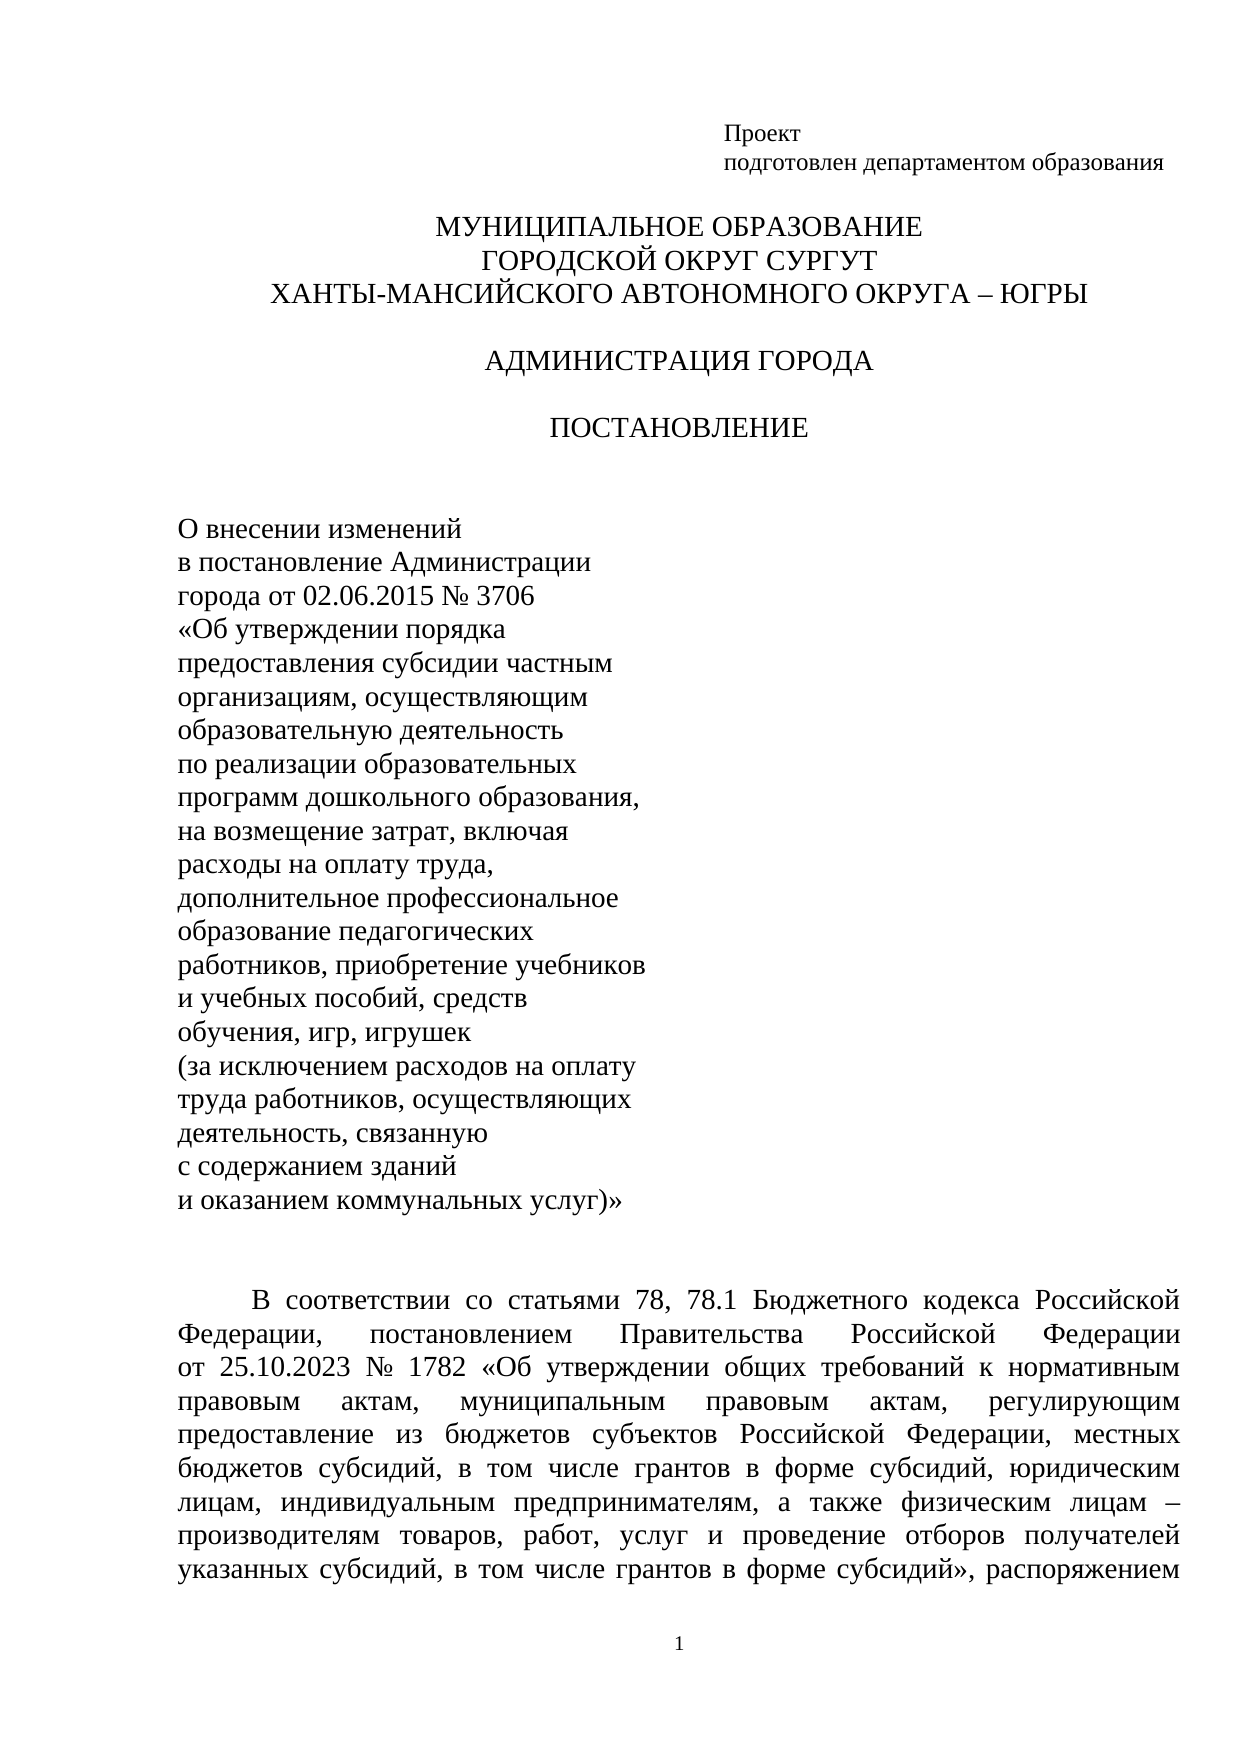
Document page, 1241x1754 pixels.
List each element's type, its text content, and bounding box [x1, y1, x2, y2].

text О внесении изменений [177, 511, 650, 544]
text ХАНТЫ-МАНСИЙСКОГО АВТОНОМНОГО ОКРУГА – ЮГРЫ [177, 276, 1181, 310]
text подготовлен департаментом образования [723, 147, 1181, 176]
text в постановление Администрации города от 02.06.2015 № 3706 [177, 544, 650, 612]
text ГОРОДСКОЙ ОКРУГ СУРГУТ [177, 243, 1181, 276]
text и оказанием коммунальных услуг)» [177, 1182, 650, 1215]
text «Об утверждении порядка предоставления субсидии частным организациям, осуществляющим образовательную деятельность [177, 612, 650, 746]
text Проект [723, 118, 1181, 147]
text ПОСТАНОВЛЕНИЕ [177, 410, 1181, 444]
text (за исключением расходов на оплату труда работников, осуществляющих деятельность, связанную [177, 1048, 650, 1148]
text с содержанием зданий [177, 1148, 650, 1182]
text АДМИНИСТРАЦИЯ ГОРОДА [177, 343, 1181, 377]
text по реализации образовательных программ дошкольного образования, на возмещение затрат, включая расходы на оплату труда, дополнительное профессиональное образование педагогических работников, приобретение учебников и учебных пособий, средств обучения, игр, игрушек [177, 746, 650, 1048]
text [177, 1282, 1181, 1584]
text МУНИЦИПАЛЬНОЕ ОБРАЗОВАНИЕ [177, 209, 1181, 243]
